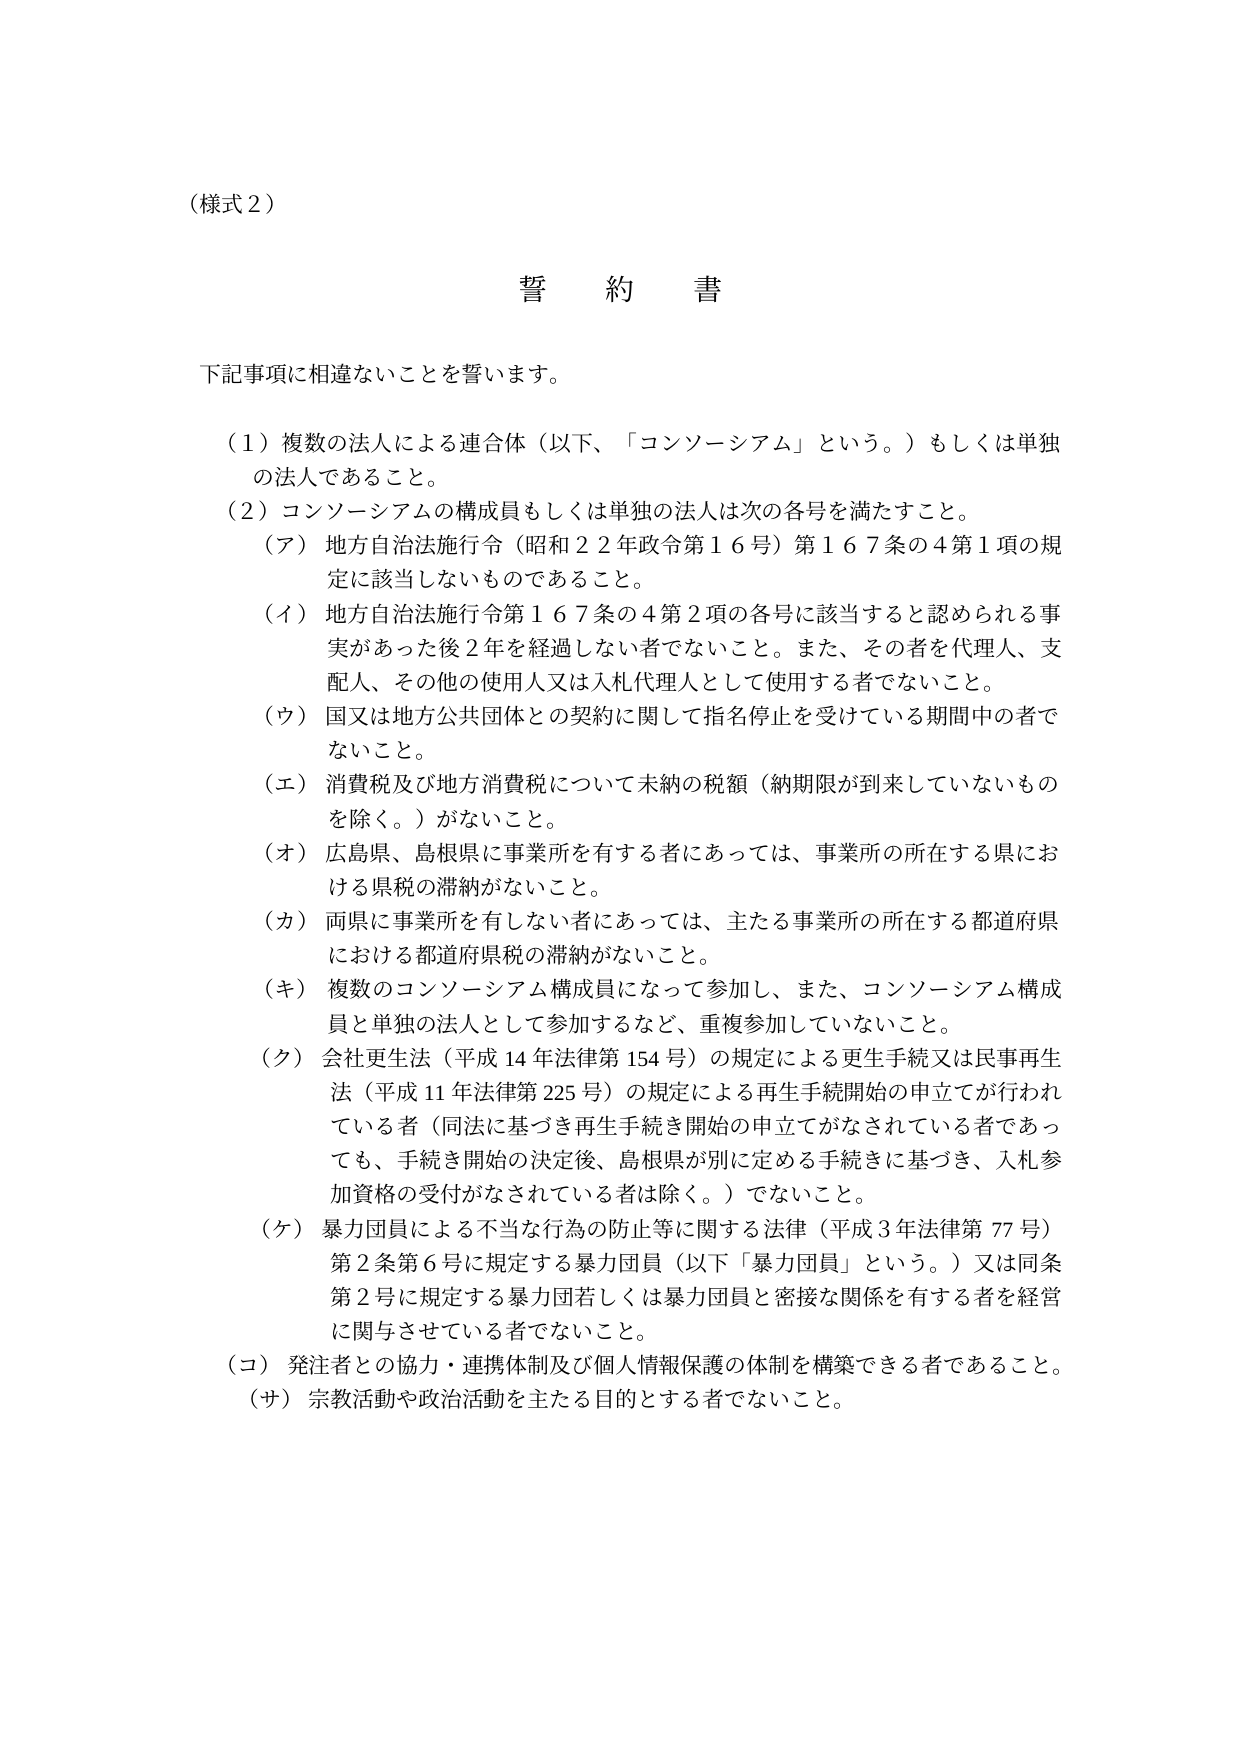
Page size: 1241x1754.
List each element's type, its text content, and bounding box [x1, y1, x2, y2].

text （カ） 両県に事業所を有しない者にあっては、主たる事業所の所在する都道府県における都道府県税の滞納がないこと。 [252, 903, 1063, 971]
text （ケ） 暴力団員による不当な行為の防止等に関する法律（平成３年法律第 77 号）第２条第６号に規定する暴力団員（以下「暴力団員」という。）又は同条第２号に規定する暴力団若しくは暴力団員と密接な関係を有する者を経営に関与させている者でないこと。 [177, 1210, 1063, 1347]
text （ウ） 国又は地方公共団体との契約に関して指名停止を受けている期間中の者でないこと。 [252, 698, 1063, 766]
text （エ） 消費税及び地方消費税について未納の税額（納期限が到来していないものを除く。）がないこと。 [252, 766, 1063, 834]
text （サ） 宗教活動や政治活動を主たる目的とする者でないこと。 [177, 1381, 1063, 1415]
text 下記事項に相違ないことを誓います。 [177, 356, 1063, 390]
text （イ） 地方自治法施行令第１６７条の４第２項の各号に該当すると認められる事実があった後２年を経過しない者でないこと。また、その者を代理人、支配人、その他の使用人又は入札代理人として使用する者でないこと。 [252, 595, 1063, 698]
text （コ） 発注者との協力・連携体制及び個人情報保護の体制を構築できる者であること。 [177, 1347, 1063, 1381]
text （ア） 地方自治法施行令（昭和２２年政令第１６号）第１６７条の４第１項の規定に該当しないものであること。 [252, 527, 1063, 595]
text （オ） 広島県、島根県に事業所を有する者にあっては、事業所の所在する県における県税の滞納がないこと。 [252, 834, 1063, 903]
text 誓 約 書 [177, 254, 1063, 322]
text （２）コンソーシアムの構成員もしくは単独の法人は次の各号を満たすこと。 [215, 493, 1063, 527]
text （１）複数の法人による連合体（以下、「コンソーシアム」という。）もしくは単独の法人であること。 [215, 424, 1063, 493]
text （ク） 会社更生法（平成 14 年法律第 154 号）の規定による更生手続又は民事再生法（平成 11 年法律第225 号）の規定による再生手続開始の申立てが行われている者（同法に基づき再生手続き開始の申立てがなされている者であっても、手続き開始の決定後、島根県が別に定める手続きに基づき、入札参加資格の受付がなされている者は除く。）でないこと。 [177, 1039, 1063, 1210]
text （様式２） [177, 185, 1063, 219]
text （キ） 複数のコンソーシアム構成員になって参加し、また、コンソーシアム構成員と単独の法人として参加するなど、重複参加していないこと。 [252, 971, 1063, 1039]
